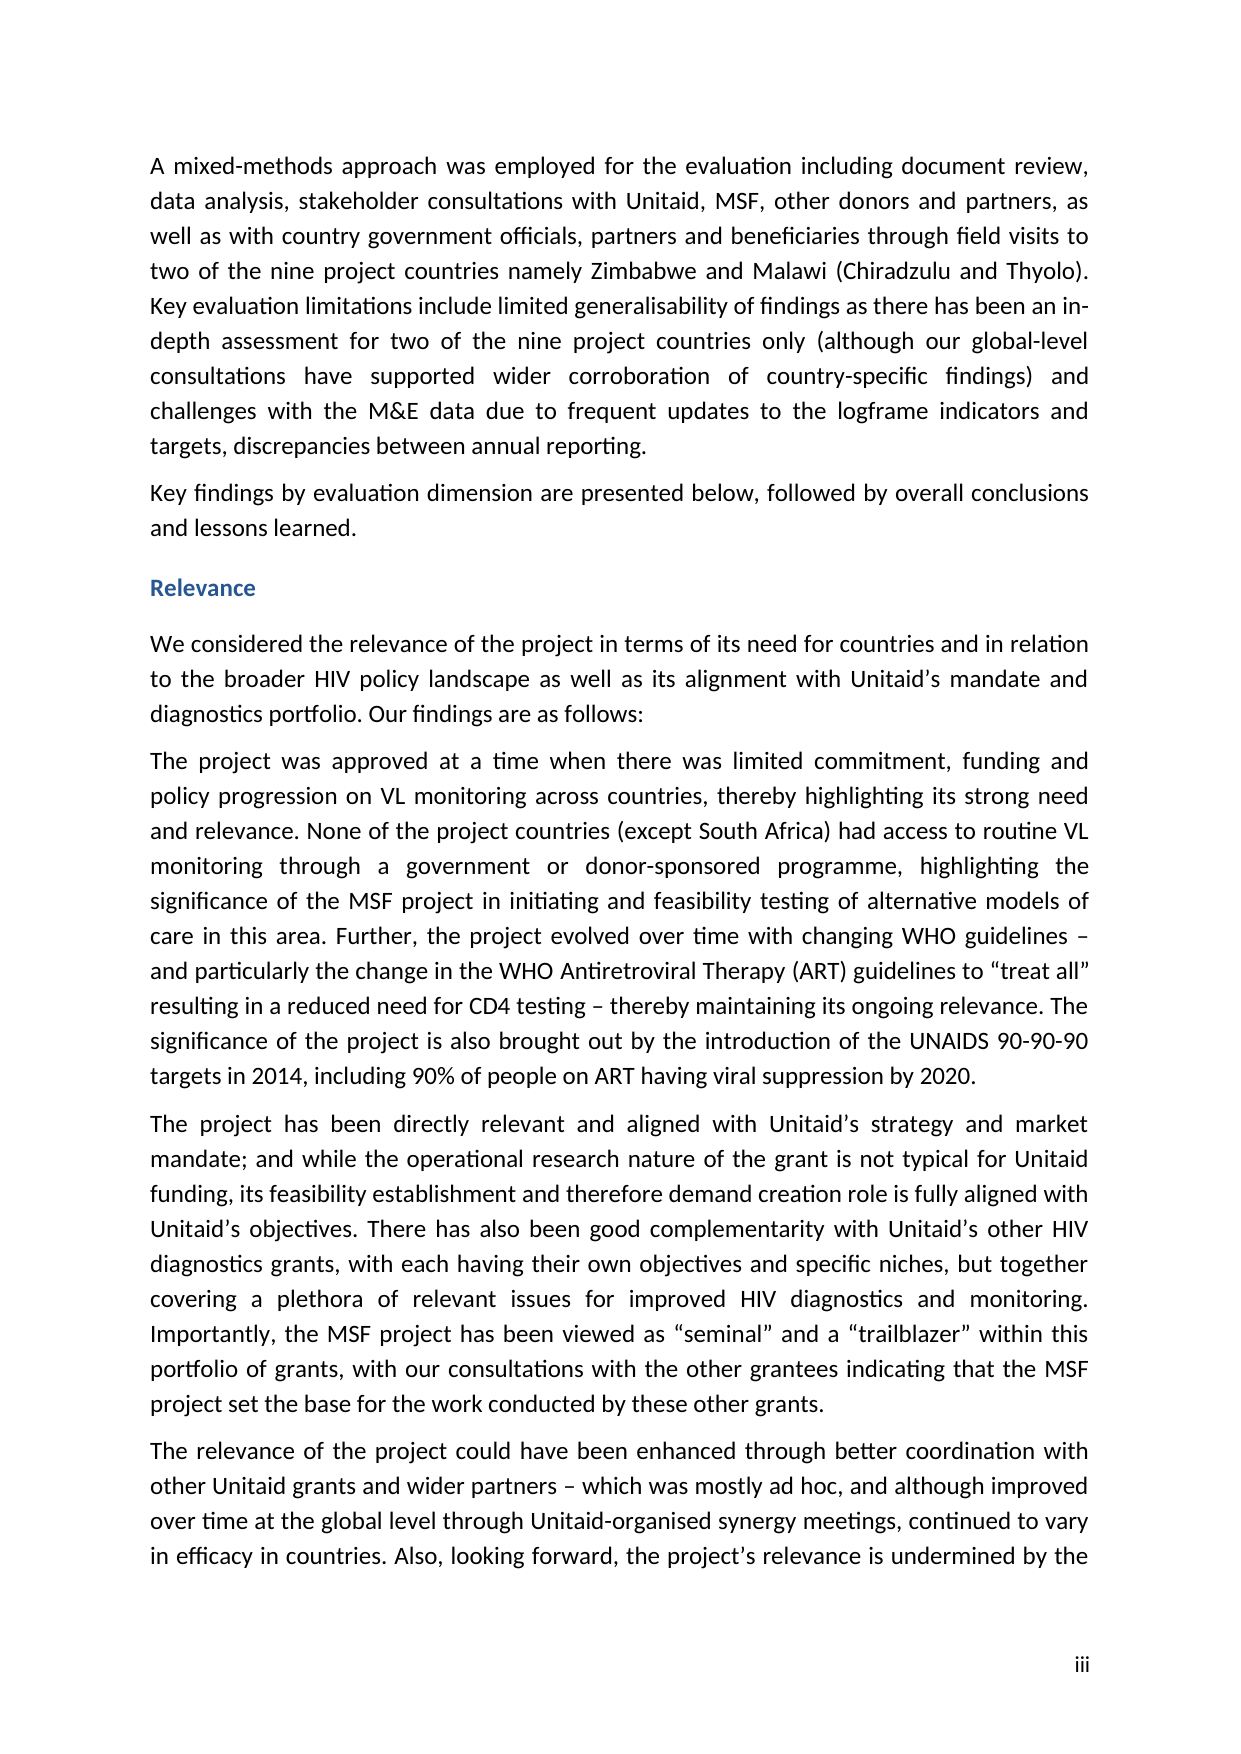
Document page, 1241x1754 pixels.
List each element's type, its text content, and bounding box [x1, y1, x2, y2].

text We considered the relevance of the project in terms of its need for countries and in relation to the broader HIV policy landscape as well as its alignment with Unitaid’s mandate and diagnostics portfolio. Our findings are as follows: [150, 628, 1090, 728]
text Key findings by evaluation dimension are presented below, followed by overall conclusions and lessons learned. [150, 477, 1090, 543]
text The project has been directly relevant and aligned with Unitaid’s strategy and market mandate; and while the operational research nature of the grant is not typical for Unitaid funding, its feasibility establishment and therefore demand creation role is fully aligned with Unitaid’s objectives. There has also been good complementarity with Unitaid’s other HIV diagnostics grants, with each having their own objectives and specific niches, but together covering a plethora of relevant issues for improved HIV diagnostics and monitoring. Importantly, the MSF project has been viewed as “seminal” and a “trailblazer” within this portfolio of grants, with our consultations with the other grantees indicating that the MSF project set the base for the work conducted by these other grants. [150, 1108, 1090, 1418]
text The project was approved at a time when there was limited commitment, funding and policy progression on VL monitoring across countries, thereby highlighting its strong need and relevance. None of the project countries (except South Africa) had access to routine VL monitoring through a government or donor-sponsored programme, highlighting the significance of the MSF project in initiating and feasibility testing of alternative models of care in this area. Further, the project evolved over time with changing WHO guidelines – and particularly the change in the WHO Antiretroviral Therapy (ART) guidelines to “treat all” resulting in a reduced need for CD4 testing – thereby maintaining its ongoing relevance. The significance of the project is also brought out by the introduction of the UNAIDS 90-90-90 targets in 2014, including 90% of people on ART having viral suppression by 2020. [150, 746, 1090, 1091]
subtitle Relevance [150, 572, 1090, 603]
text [150, 1436, 1090, 1571]
text A mixed-methods approach was employed for the evaluation including document review, data analysis, stakeholder consultations with Unitaid, MSF, other donors and partners, as well as with country government officials, partners and beneficiaries through field visits to two of the nine project countries namely Zimbabwe and Malawi (Chiradzulu and Thyolo). Key evaluation limitations include limited generalisability of findings as there has been an in-depth assessment for two of the nine project countries only (although our global-level consultations have supported wider corroboration of country-specific findings) and challenges with the M&E data due to frequent updates to the logframe indicators and targets, discrepancies between annual reporting. [150, 150, 1090, 461]
